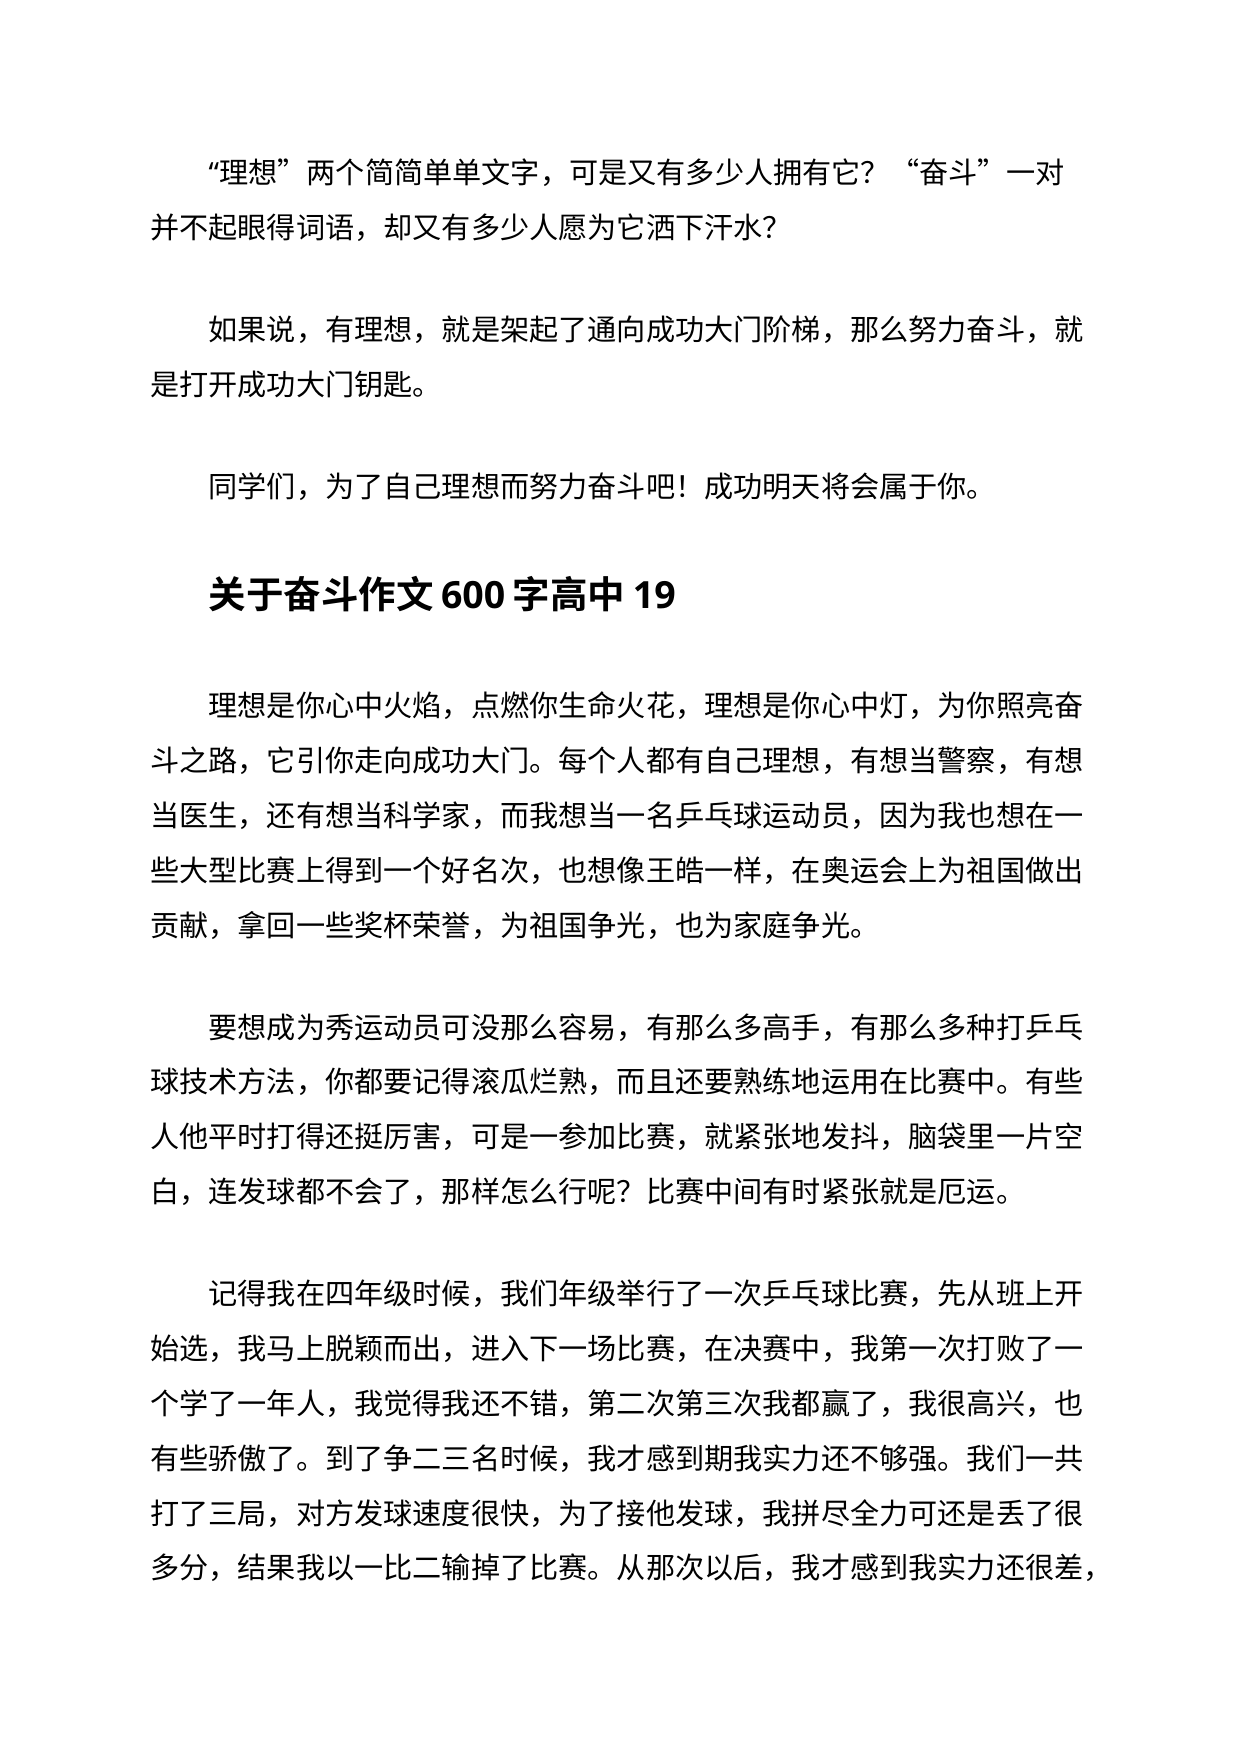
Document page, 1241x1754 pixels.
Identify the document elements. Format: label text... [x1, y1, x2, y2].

text 关于奋斗作文600字高中19 [150, 565, 1090, 620]
text 如果说，有理想，就是架起了通向成功大门阶梯，那么努力奋斗，就是打开成功大门钥匙。 [150, 307, 1090, 404]
text “理想”两个简简单单文字，可是又有多少人拥有它？“奋斗”一对并不起眼得词语，却又有多少人愿为它洒下汗水？ [150, 150, 1090, 247]
text 理想是你心中火焰，点燃你生命火花，理想是你心中灯，为你照亮奋斗之路，它引你走向成功大门。每个人都有自己理想，有想当警察，有想当医生，还有想当科学家，而我想当一名乒乓球运动员，因为我也想在一些大型比赛上得到一个好名次，也想像王皓一样，在奥运会上为祖国做出贡献，拿回一些奖杯荣誉，为祖国争光，也为家庭争光。 [150, 683, 1090, 945]
text 要想成为秀运动员可没那么容易，有那么多高手，有那么多种打乒乓球技术方法，你都要记得滚瓜烂熟，而且还要熟练地运用在比赛中。有些人他平时打得还挺厉害，可是一参加比赛，就紧张地发抖，脑袋里一片空白，连发球都不会了，那样怎么行呢？比赛中间有时紧张就是厄运。 [150, 1004, 1090, 1211]
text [150, 1271, 1090, 1587]
text 同学们，为了自己理想而努力奋斗吧！成功明天将会属于你。 [150, 463, 1090, 506]
